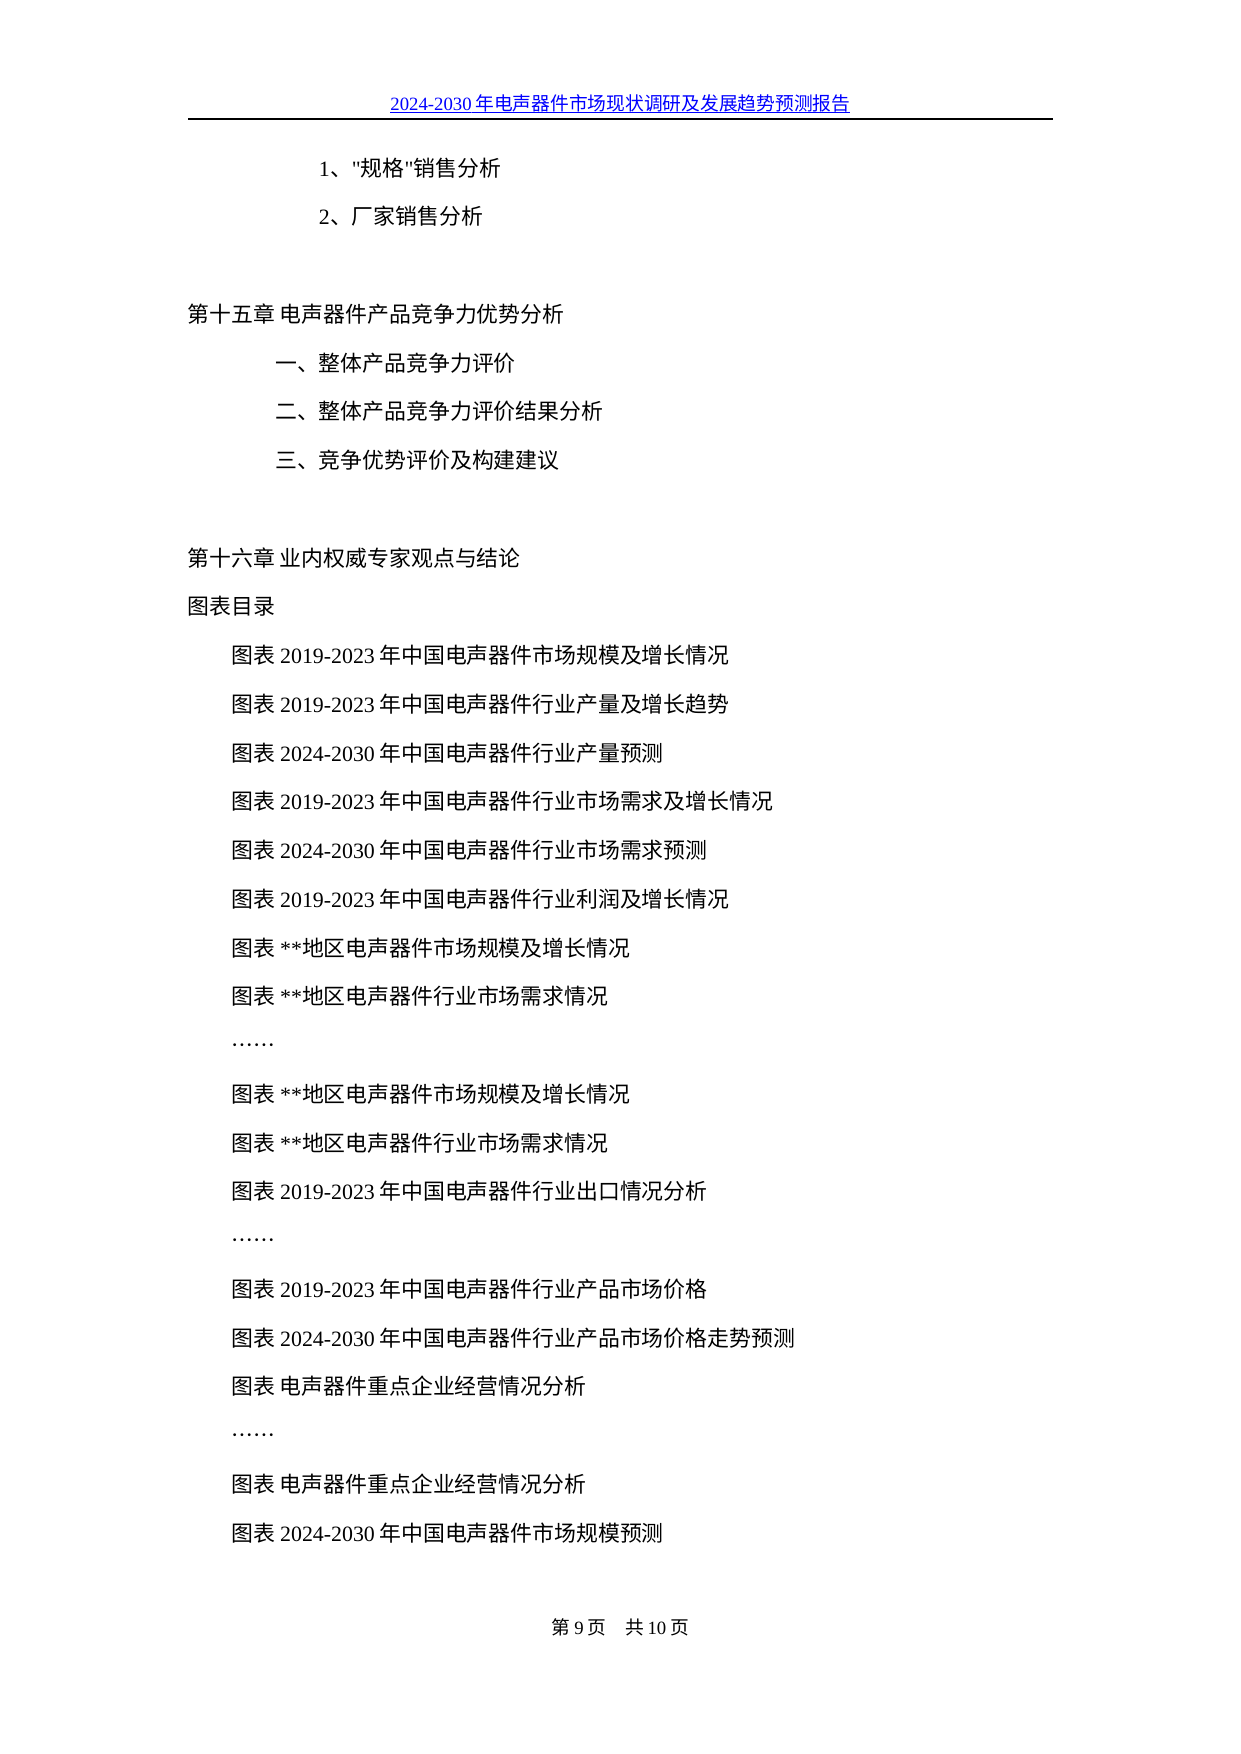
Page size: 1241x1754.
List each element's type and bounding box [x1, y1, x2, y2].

text [187, 150, 1053, 1548]
